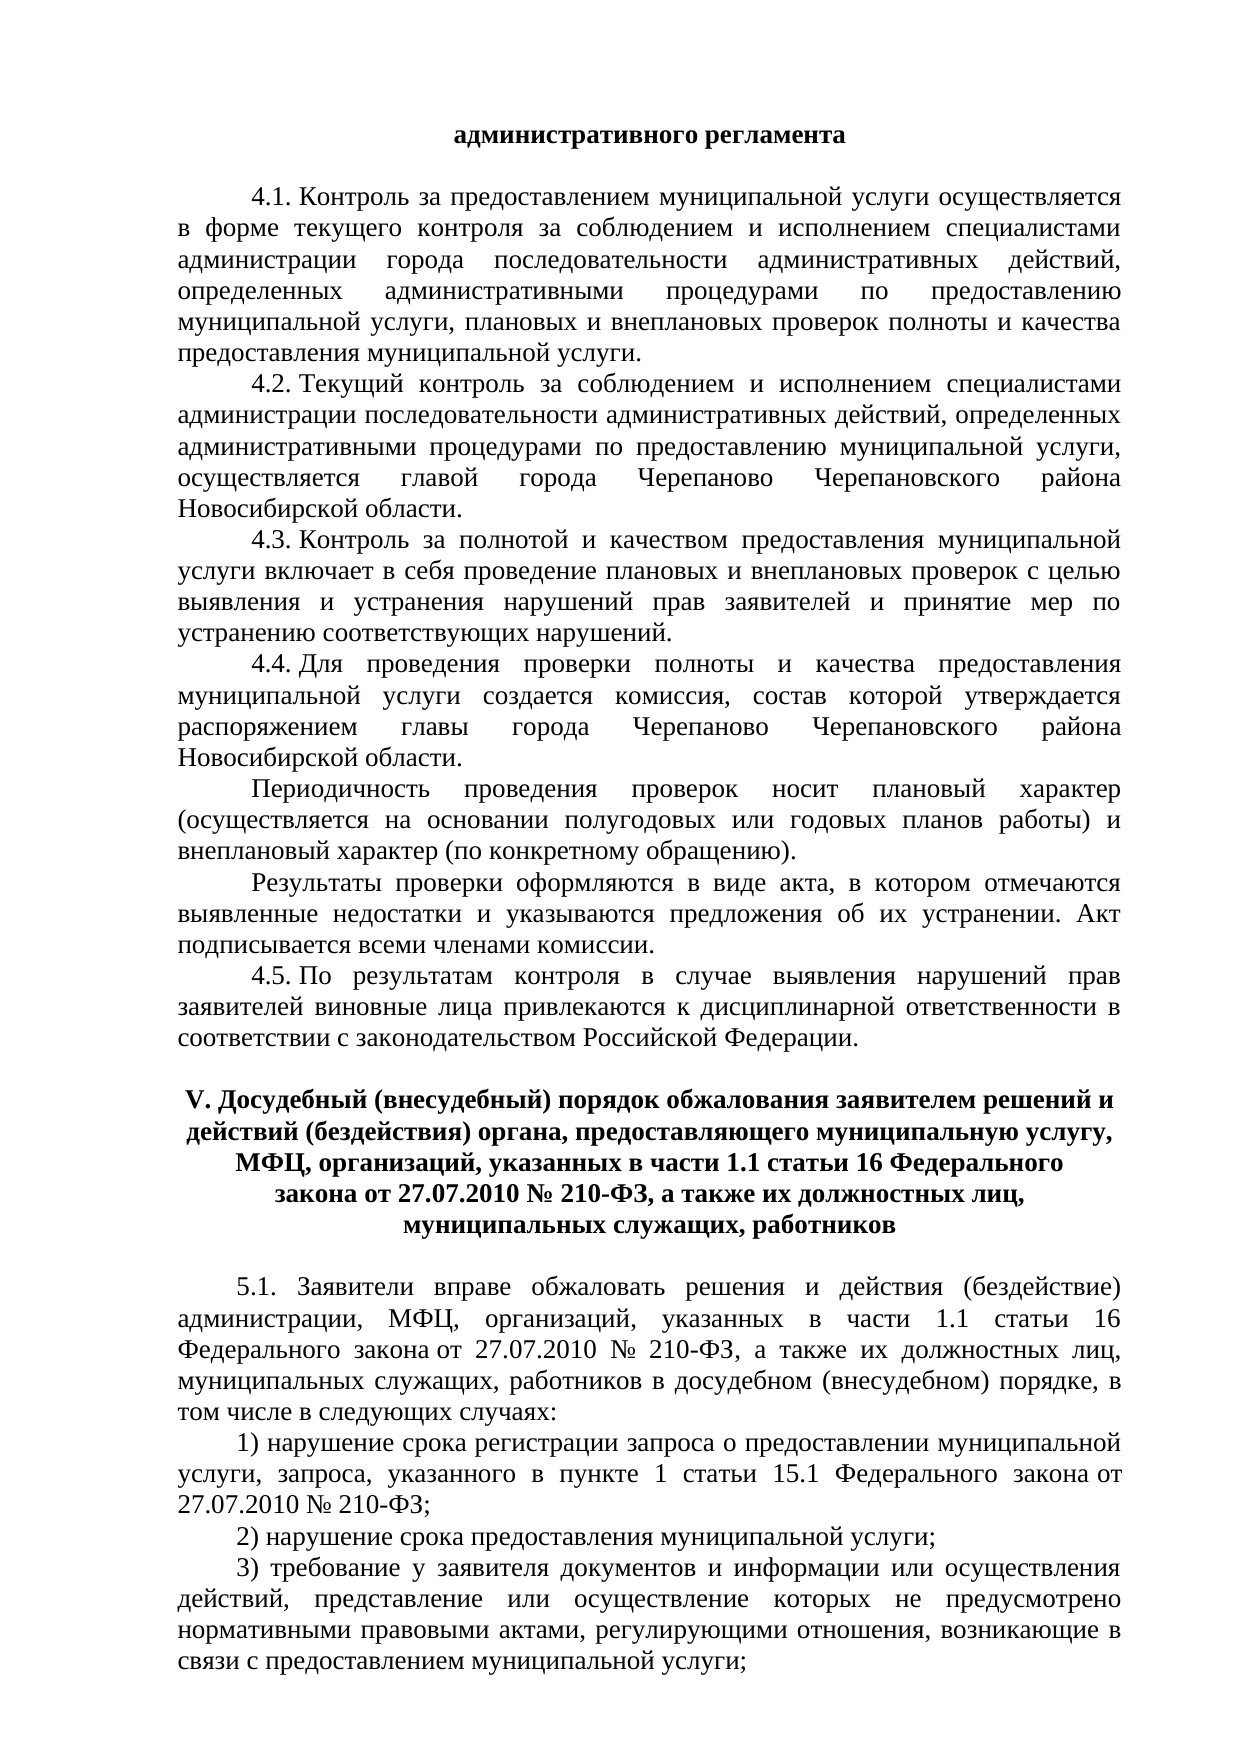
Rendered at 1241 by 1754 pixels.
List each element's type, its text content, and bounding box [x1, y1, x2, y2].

text 4.5. По результатам контроля в случае выявления нарушений прав заявителей виновные лица привлекаются к дисциплинарной ответственности в соответствии с законодательством Российской Федерации. [177, 959, 1122, 1052]
text Периодичность проведения проверок носит плановый характер (осуществляется на основании полугодовых или годовых планов работы) и внеплановый характер (по конкретному обращению). [177, 772, 1122, 866]
text 4.2. Текущий контроль за соблюдением и исполнением специалистами администрации последовательности административных действий, определенных административными процедурами по предоставлению муниципальной услуги, осуществляется главой города Черепаново Черепановского района Новосибирской области. [177, 367, 1122, 523]
text 5.1. Заявители вправе обжаловать решения и действия (бездействие) администрации, МФЦ, организаций, указанных в части 1.1 статьи 16 Федерального закона от 27.07.2010 № 210-ФЗ, а также их должностных лиц, муниципальных служащих, работников в досудебном (внесудебном) порядке, в том числе в следующих случаях: [177, 1271, 1122, 1426]
text 2) нарушение срока предоставления муниципальной услуги; [177, 1520, 1122, 1551]
text 3) требование у заявителя документов и информации или осуществления действий, представление или осуществление которых не предусмотрено нормативными правовыми актами, регулирующими отношения, возникающие в связи с предоставлением муниципальной услуги; [177, 1551, 1122, 1675]
text Результаты проверки оформляются в виде акта, в котором отмечаются выявленные недостатки и указываются предложения об их устранении. Акт подписывается всеми членами комиссии. [177, 866, 1122, 959]
text 4.4. Для проведения проверки полноты и качества предоставления муниципальной услуги создается комиссия, состав которой утверждается распоряжением главы города Черепаново Черепановского района Новосибирской области. [177, 648, 1122, 772]
text V. Досудебный (внесудебный) порядок обжалования заявителем решений и действий (бездействия) органа, предоставляющего муниципальную услугу, МФЦ, организаций, указанных в части 1.1 статьи 16 Федерального закона от 27.07.2010 № 210-ФЗ, а также их должностных лиц, муниципальных служащих, работников [177, 1084, 1122, 1239]
text 1) нарушение срока регистрации запроса о предоставлении муниципальной услуги, запроса, указанного в пункте 1 статьи 15.1 Федерального закона от 27.07.2010 № 210-ФЗ; [177, 1426, 1122, 1520]
text 4.3. Контроль за полнотой и качеством предоставления муниципальной услуги включает в себя проведение плановых и внеплановых проверок с целью выявления и устранения нарушений прав заявителей и принятие мер по устранению соответствующих нарушений. [177, 523, 1122, 648]
text 4.1. Контроль за предоставлением муниципальной услуги осуществляется в форме текущего контроля за соблюдением и исполнением специалистами администрации города последовательности административных действий, определенных административными процедурами по предоставлению муниципальной услуги, плановых и внеплановых проверок полноты и качества предоставления муниципальной услуги. [177, 180, 1122, 367]
text административного регламента [177, 118, 1122, 149]
